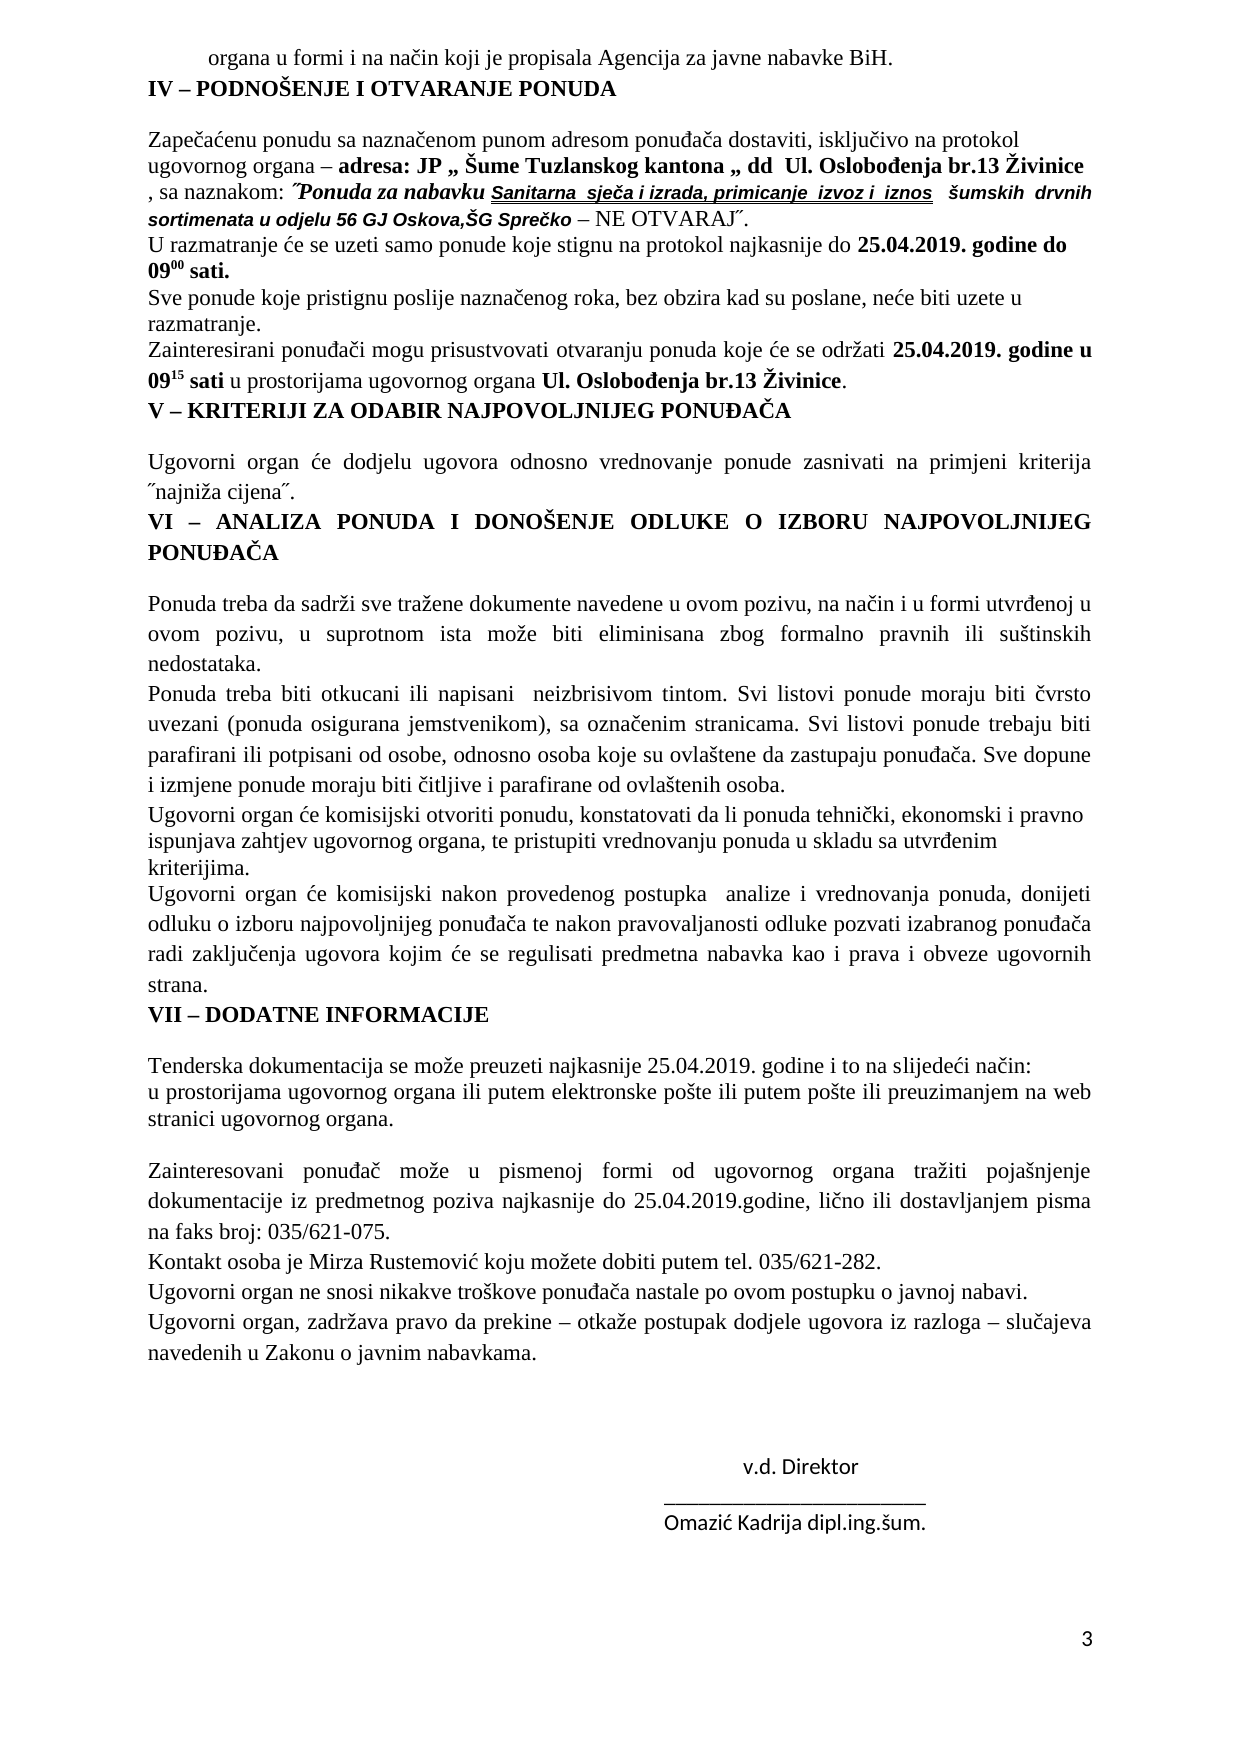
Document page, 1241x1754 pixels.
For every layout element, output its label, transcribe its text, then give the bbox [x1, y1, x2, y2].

text Ugovorni organ će dodjelu ugovora odnosno vrednovanje ponude zasnivati na primjeni kriterija ˝najniža cijena˝. [148, 448, 1092, 504]
text u prostorijama ugovornog organa ili putem elektronske pošte ili putem pošte ili preuzimanjem na web stranici ugovornog organa. [148, 1078, 1092, 1131]
text VII – DODATNE INFORMACIJE [148, 1001, 1092, 1027]
text U razmatranje će se uzeti samo ponude koje stignu na protokol najkasnije do 25.04.2019. godine do 0900 sati. [148, 231, 1092, 284]
text _______________________ [664, 1480, 1092, 1508]
text Zainteresirani ponuđači mogu prisustvovati otvaranju ponuda koje će se održati 25.04.2019. godine u 0915 sati u prostorijama ugovornog organa Ul. Oslobođenja br.13 Živinice. [148, 336, 1092, 393]
text Zainteresovani ponuđač može u pismenoj formi od ugovornog organa tražiti pojašnjenje dokumentacije iz predmetnog poziva najkasnije do 25.04.2019.godine, lično ili dostavljanjem pisma na faks broj: 035/621-075. [148, 1157, 1092, 1244]
text Omazić Kadrija dipl.ing.šum. [590, 1508, 1092, 1536]
text Ponuda treba da sadrži sve tražene dokumente navedene u ovom pozivu, na način i u formi utvrđenoj u ovom pozivu, u suprotnom ista može biti eliminisana zbog formalno pravnih ili suštinskih nedostataka. [148, 589, 1092, 676]
text Zapečaćenu ponudu sa naznačenom punom adresom ponuđača dostaviti, isključivo na protokol ugovornog organa – adresa: JP „ Šume Tuzlanskog kantona „ dd Ul. Oslobođenja br.13 Živinice , sa naznakom: ˝Ponuda za nabavku Sanitarna sječa i izrada, primicanje izvoz i iznos šumskih drvnih sortimenata u odjelu 56 GJ Oskova,ŠG Sprečko – NE OTVARAJ˝. [148, 126, 1092, 231]
text IV – PODNOŠENJE I OTVARANJE PONUDA [148, 74, 1092, 101]
text Kontakt osoba je Mirza Rustemović koju možete dobiti putem tel. 035/621-282. [148, 1248, 1092, 1274]
text Ugovorni organ, zadržava pravo da prekine – otkaže postupak dodjele ugovora iz razloga – slučajeva navedenih u Zakonu o javnim nabavkama. [148, 1308, 1092, 1365]
text Ugovorni organ će komisijski nakon provedenog postupka analize i vrednovanja ponuda, donijeti odluku o izboru najpovoljnijeg ponuđača te nakon pravovaljanosti odluke pozvati izabranog ponuđača radi zaključenja ugovora kojim će se regulisati predmetna nabavka kao i prava i obveze ugovornih strana. [148, 880, 1092, 997]
text VI – ANALIZA PONUDA I DONOŠENJE ODLUKE O IZBORU NAJPOVOLJNIJEG PONUĐAČA [148, 508, 1092, 565]
text Ugovorni organ ne snosi nikakve troškove ponuđača nastale po ovom postupku o javnoj nabavi. [148, 1278, 1092, 1304]
text Ponuda treba biti otkucani ili napisani neizbrisivom tintom. Svi listovi ponude moraju biti čvrsto uvezani (ponuda osigurana jemstvenikom), sa označenim stranicama. Svi listovi ponude trebaju biti parafirani ili potpisani od osobe, odnosno osoba koje su ovlaštene da zastupaju ponuđača. Sve dopune i izmjene ponude moraju biti čitljive i parafirane od ovlaštenih osoba. [148, 680, 1092, 797]
text v.d. Direktor [664, 1452, 1092, 1480]
text organa u formi i na način koji je propisala Agencija za javne nabavke BiH. [185, 44, 1092, 71]
text Tenderska dokumentacija se može preuzeti najkasnije 25.04.2019. godine i to na slijedeći način: [148, 1052, 1092, 1078]
text V – KRITERIJI ZA ODABIR NAJPOVOLJNIJEG PONUĐAČA [148, 397, 1092, 423]
text Ugovorni organ će komisijski otvoriti ponudu, konstatovati da li ponuda tehnički, ekonomski i pravno ispunjava zahtjev ugovornog organa, te pristupiti vrednovanju ponuda u skladu sa utvrđenim kriterijima. [148, 801, 1092, 880]
text Sve ponude koje pristignu poslije naznačenog roka, bez obzira kad su poslane, neće biti uzete u razmatranje. [148, 284, 1092, 336]
